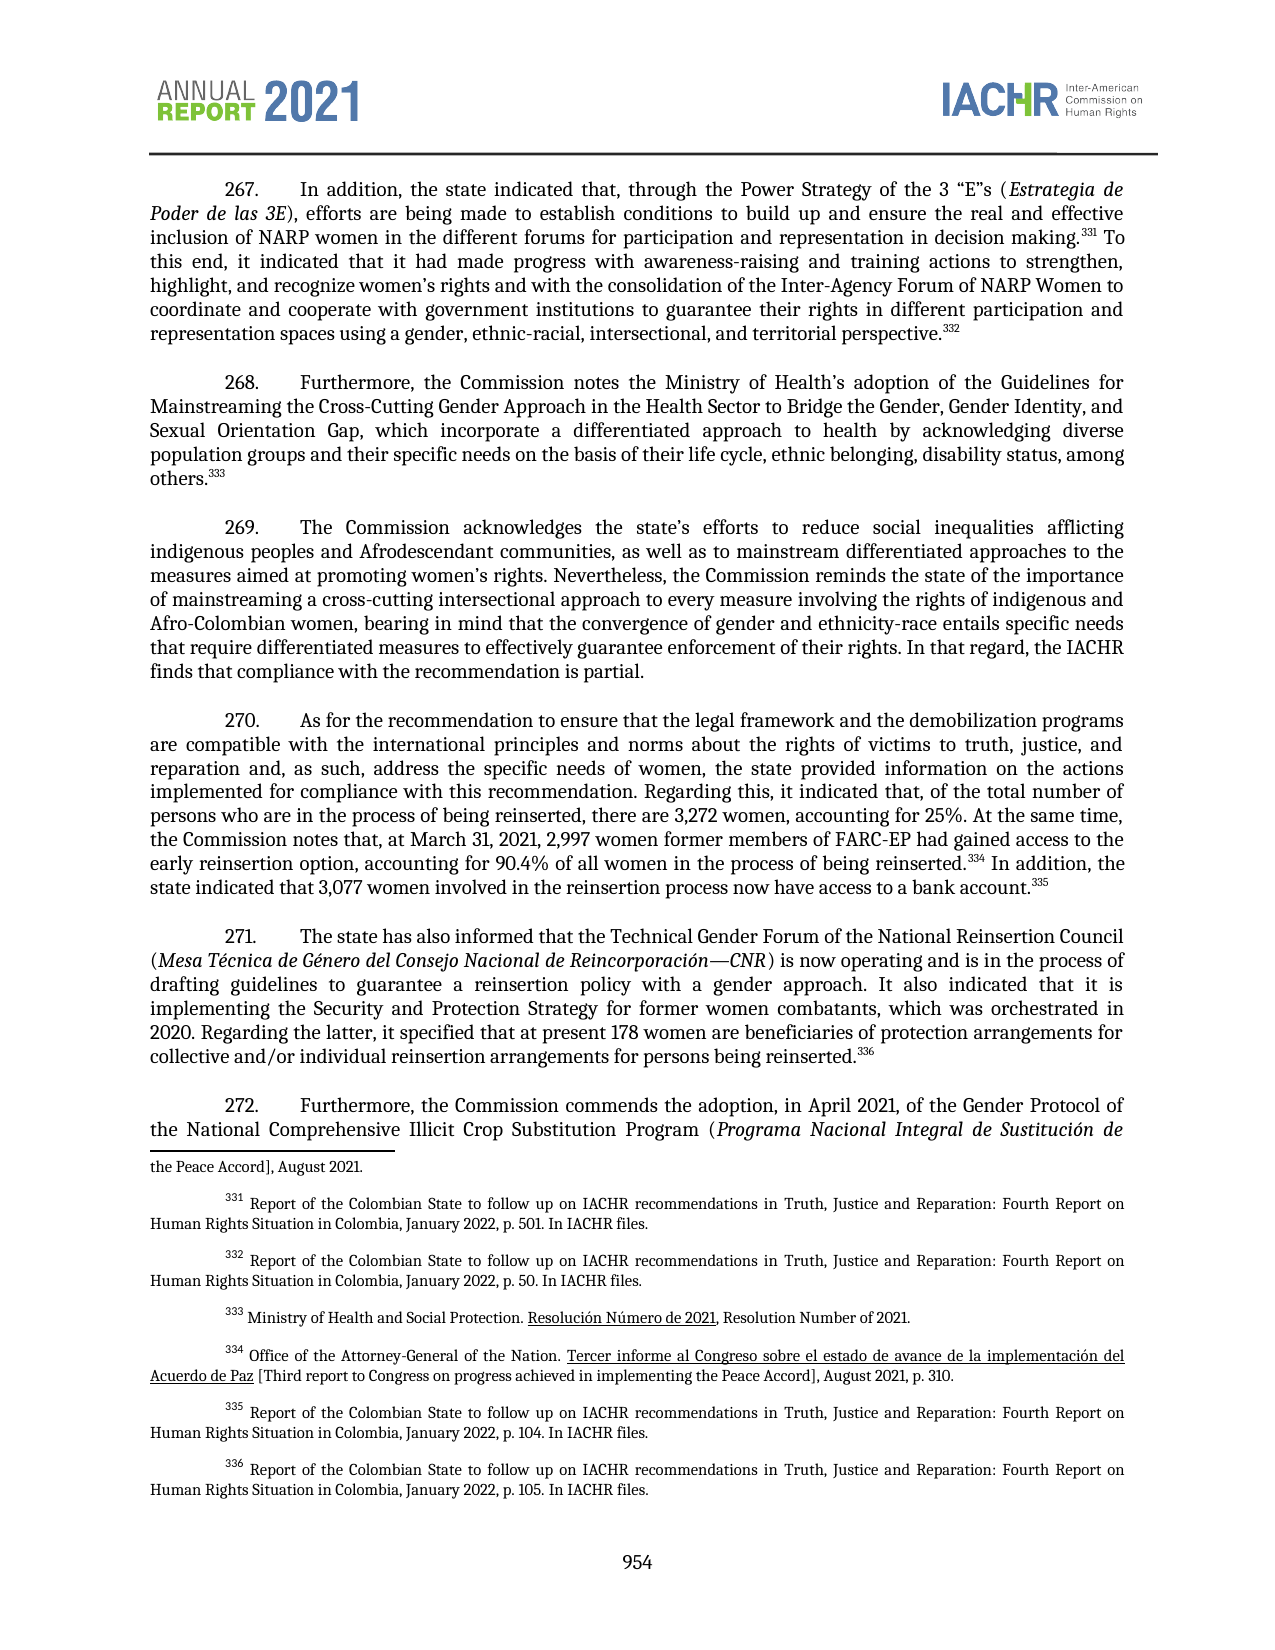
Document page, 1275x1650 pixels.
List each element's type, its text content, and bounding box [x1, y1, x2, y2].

list In addition, the state indicated that, through the Power Strategy of the 3 “E”s (Estrategia de Poder de las 3E), efforts are being made to establish conditions to build up and ensure the real and effective inclusion of NARP women in the different forums for participation and representation in decision making. To this end, it indicated that it had made progress with awareness-raising and training actions to strengthen, highlight, and recognize women’s rights and with the consolidation of the Inter-Agency Forum of NARP Women to coordinate and cooperate with government institutions to guarantee their rights in different participation and representation spaces using a gender, ethnic-racial, intersectional, and territorial perspective. [150, 178, 1125, 346]
list The Commission acknowledges the state’s efforts to reduce social inequalities afflicting indigenous peoples and Afrodescendant communities, as well as to mainstream differentiated approaches to the measures aimed at promoting women’s rights. Nevertheless, the Commission reminds the state of the importance of mainstreaming a cross-cutting intersectional approach to every measure involving the rights of indigenous and Afro-Colombian women, bearing in mind that the convergence of gender and ethnicity-race entails specific needs that require differentiated measures to effectively guarantee enforcement of their rights. In that regard, the IACHR finds that compliance with the recommendation is partial. [150, 516, 1125, 683]
picture [150, 75, 367, 126]
list Furthermore, the Commission notes the Ministry of Health’s adoption of the Guidelines for Mainstreaming the Cross-Cutting Gender Approach in the Health Sector to Bridge the Gender, Gender Identity, and Sexual Orientation Gap, which incorporate a differentiated approach to health by acknowledging diverse population groups and their specific needs on the basis of their life cycle, ethnic belonging, disability status, among others. [150, 371, 1125, 491]
picture [935, 74, 1159, 126]
list Furthermore, the Commission commends the adoption, in April 2021, of the Gender Protocol of the National Comprehensive Illicit Crop Substitution Program (Programa Nacional Integral de Sustitución de Cultivos de Uso Ilícito—PNIS) as a technical and methodological guideline for working with families involved in the PNIS, as well as its implementation coordinated with the security actions of those supporting the implementation of illicit crop substitution models. It also notes Resolution 5 of 2021 of the National Rural Credit Commission, which establishes special conditions for access to a special credit line for rural women to purchase land. [150, 1094, 1125, 1142]
list As for the recommendation to ensure that the legal framework and the demobilization programs are compatible with the international principles and norms about the rights of victims to truth, justice, and reparation and, as such, address the specific needs of women, the state provided information on the actions implemented for compliance with this recommendation. Regarding this, it indicated that, of the total number of persons who are in the process of being reinserted, there are 3,272 women, accounting for 25%. At the same time, the Commission notes that, at March 31, 2021, 2,997 women former members of FARC-EP had gained access to the early reinsertion option, accounting for 90.4% of all women in the process of being reinserted. In addition, the state indicated that 3,077 women involved in the reinsertion process now have access to a bank account. [150, 708, 1125, 900]
list The state has also informed that the Technical Gender Forum of the National Reinsertion Council (Mesa Técnica de Género del Consejo Nacional de Reincorporación—CNR) is now operating and is in the process of drafting guidelines to guarantee a reinsertion policy with a gender approach. It also indicated that it is implementing the Security and Protection Strategy for former women combatants, which was orchestrated in 2020. Regarding the latter, it specified that at present 178 women are beneficiaries of protection arrangements for collective and/or individual reinsertion arrangements for persons being reinserted. [150, 925, 1125, 1069]
